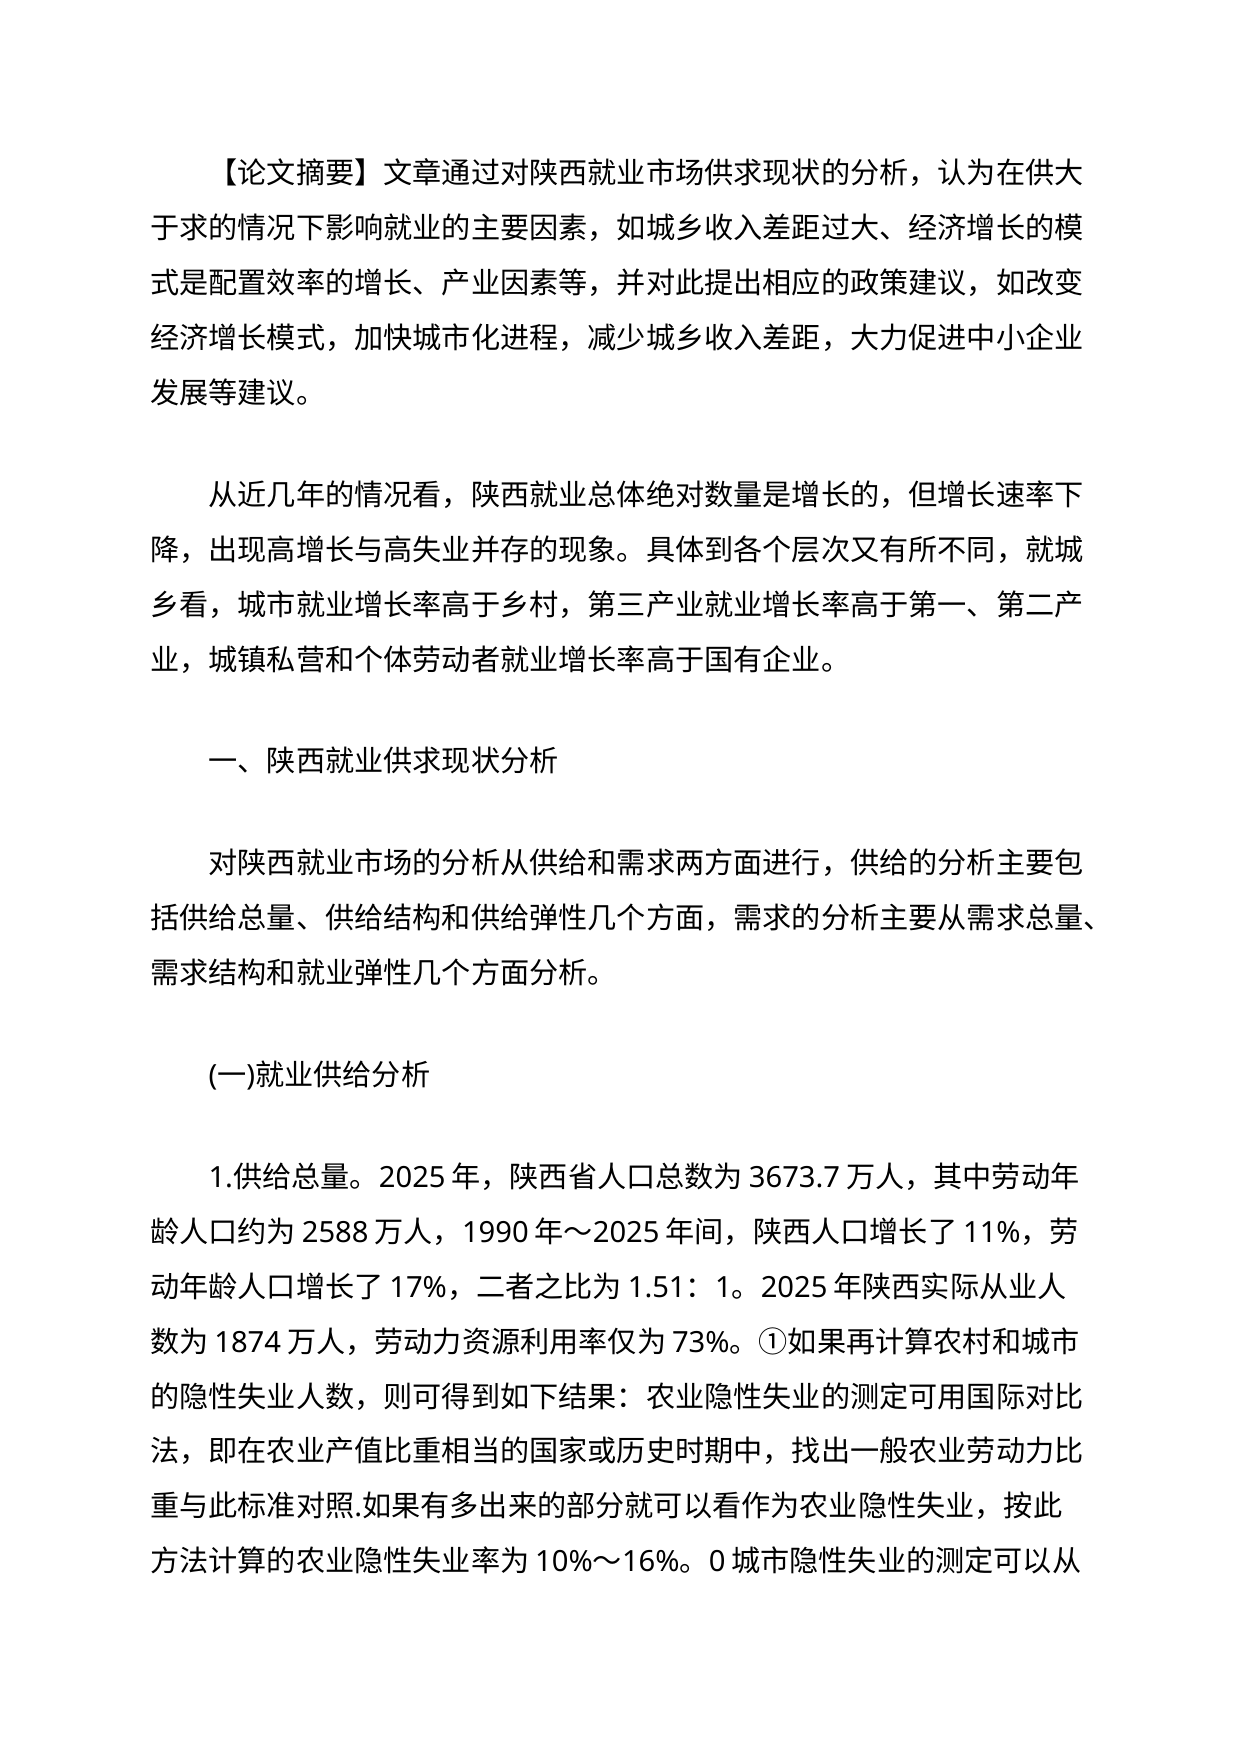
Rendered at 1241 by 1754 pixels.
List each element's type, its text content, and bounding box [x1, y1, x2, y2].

text 对陕西就业市场的分析从供给和需求两方面进行，供给的分析主要包括供给总量、供给结构和供给弹性几个方面，需求的分析主要从需求总量、需求结构和就业弹性几个方面分析。 [150, 839, 1090, 992]
text 【论文摘要】文章通过对陕西就业市场供求现状的分析，认为在供大于求的情况下影响就业的主要因素，如城乡收入差距过大、经济增长的模式是配置效率的增长、产业因素等，并对此提出相应的政策建议，如改变经济增长模式，加快城市化进程，减少城乡收入差距，大力促进中小企业发展等建议。 [150, 150, 1090, 412]
text (一)就业供给分析 [150, 1051, 1090, 1093]
text 一、陕西就业供求现状分析 [150, 738, 1090, 780]
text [150, 1153, 1090, 1580]
text 从近几年的情况看，陕西就业总体绝对数量是增长的，但增长速率下降，出现高增长与高失业并存的现象。具体到各个层次又有所不同，就城乡看，城市就业增长率高于乡村，第三产业就业增长率高于第一、第二产业，城镇私营和个体劳动者就业增长率高于国有企业。 [150, 471, 1090, 678]
